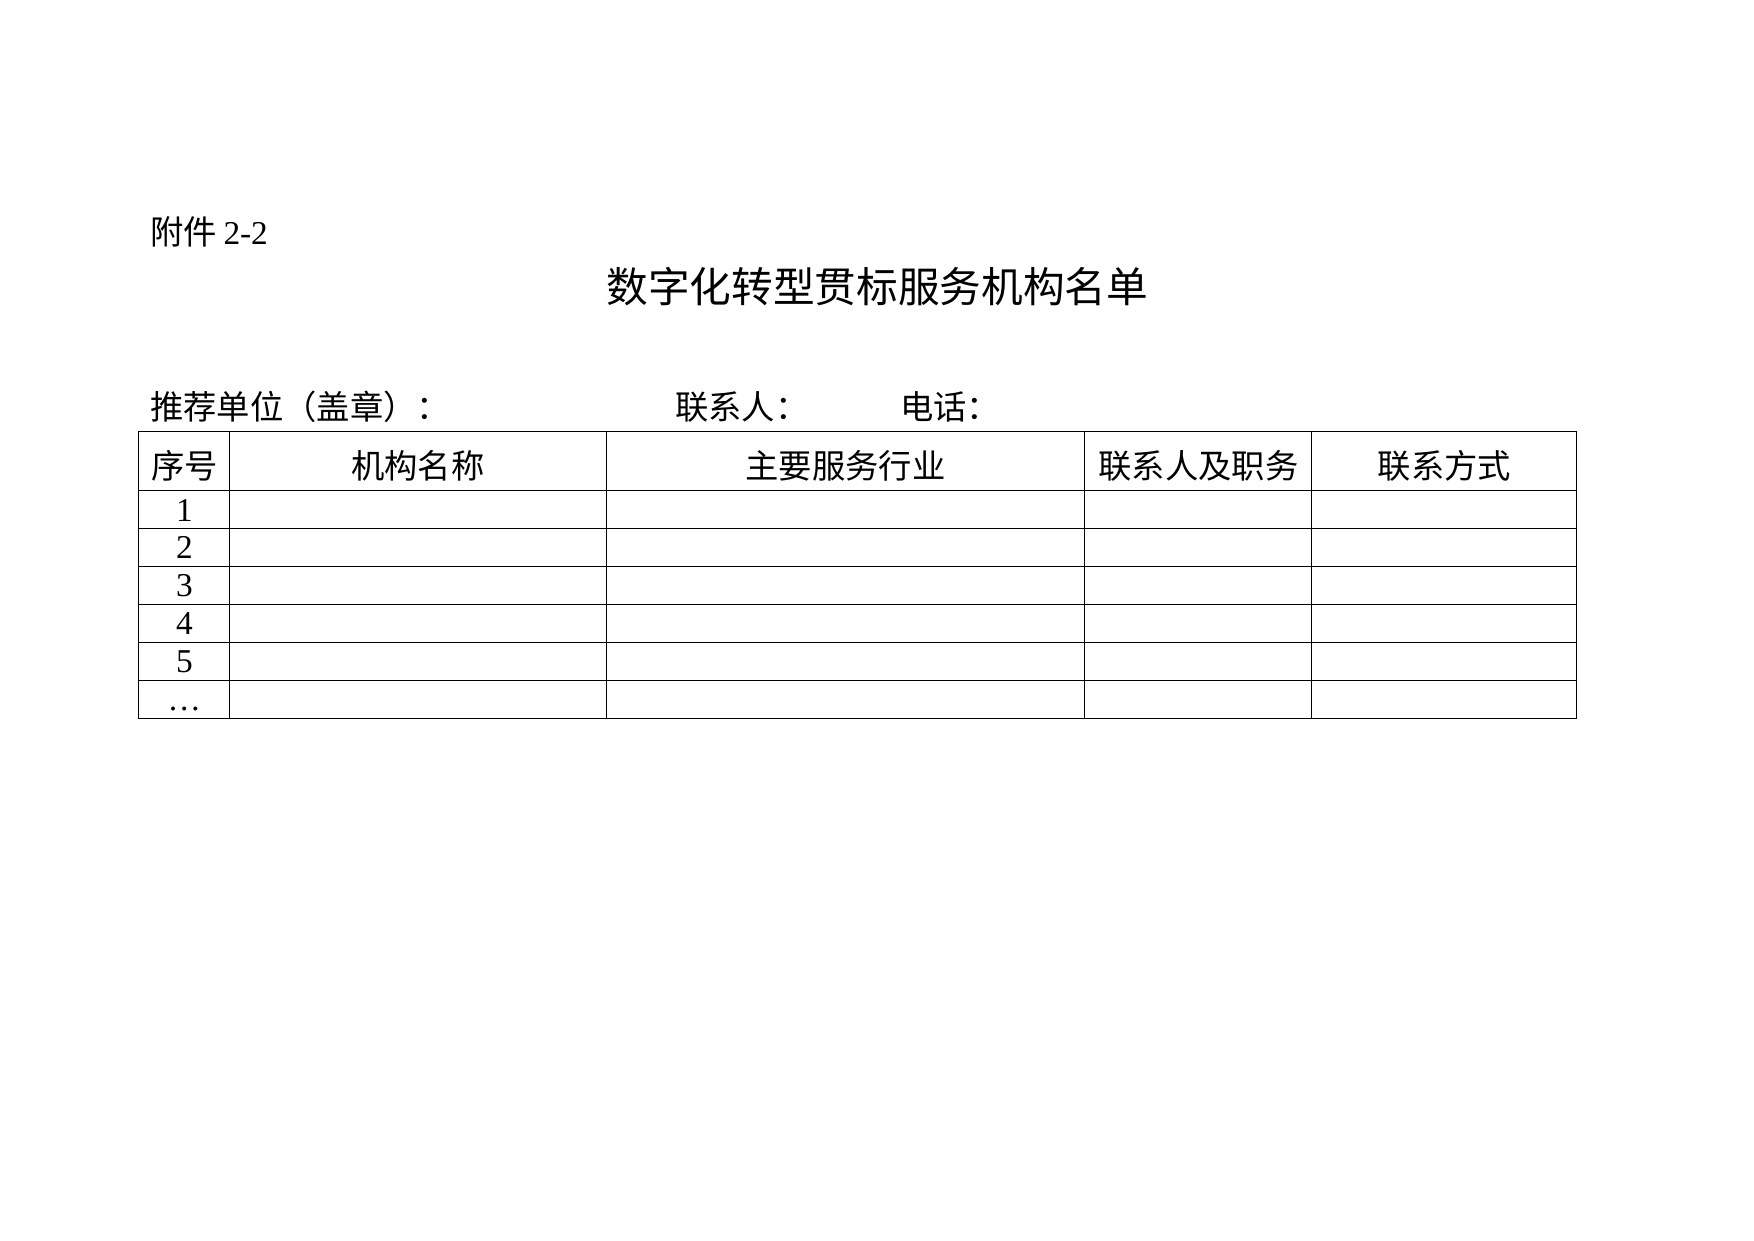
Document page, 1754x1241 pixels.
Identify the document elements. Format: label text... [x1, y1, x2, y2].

table_header 联系方式 [1312, 432, 1576, 490]
text 附件2-2 [150, 198, 1604, 256]
table_cell [1085, 643, 1311, 680]
table_cell 4 [139, 605, 229, 642]
table_cell [606, 643, 1084, 680]
table_header 序号 [139, 432, 229, 490]
table_cell [230, 567, 605, 604]
table_cell [230, 529, 605, 566]
table_cell 1 [139, 491, 229, 528]
table_cell [1085, 681, 1311, 718]
table_cell [1312, 681, 1576, 718]
text 数字化转型贯标服务机构名单 [150, 256, 1604, 314]
table_cell [1312, 529, 1576, 566]
table_cell [1312, 567, 1576, 604]
table_cell [230, 605, 605, 642]
table_cell [230, 643, 605, 680]
table_cell [606, 605, 1084, 642]
table_cell … [139, 681, 229, 718]
table_cell [606, 491, 1084, 528]
table_cell [1085, 529, 1311, 566]
table_cell 3 [139, 567, 229, 604]
table_cell 2 [139, 529, 229, 566]
table_header 主要服务行业 [606, 432, 1084, 490]
text 推荐单位（盖章）： 联系人： 电话： [150, 373, 1604, 431]
table_cell [606, 681, 1084, 718]
table_cell [1312, 605, 1576, 642]
table_cell [606, 529, 1084, 566]
table_cell [1085, 491, 1311, 528]
table_cell [1085, 567, 1311, 604]
table_header 机构名称 [230, 432, 605, 490]
table_cell [606, 567, 1084, 604]
table_cell [230, 681, 605, 718]
table_cell [1085, 605, 1311, 642]
table_header 联系人及职务 [1085, 432, 1311, 490]
table_cell [1312, 491, 1576, 528]
table_cell [1312, 643, 1576, 680]
table_cell [230, 491, 605, 528]
table_cell 5 [139, 643, 229, 680]
